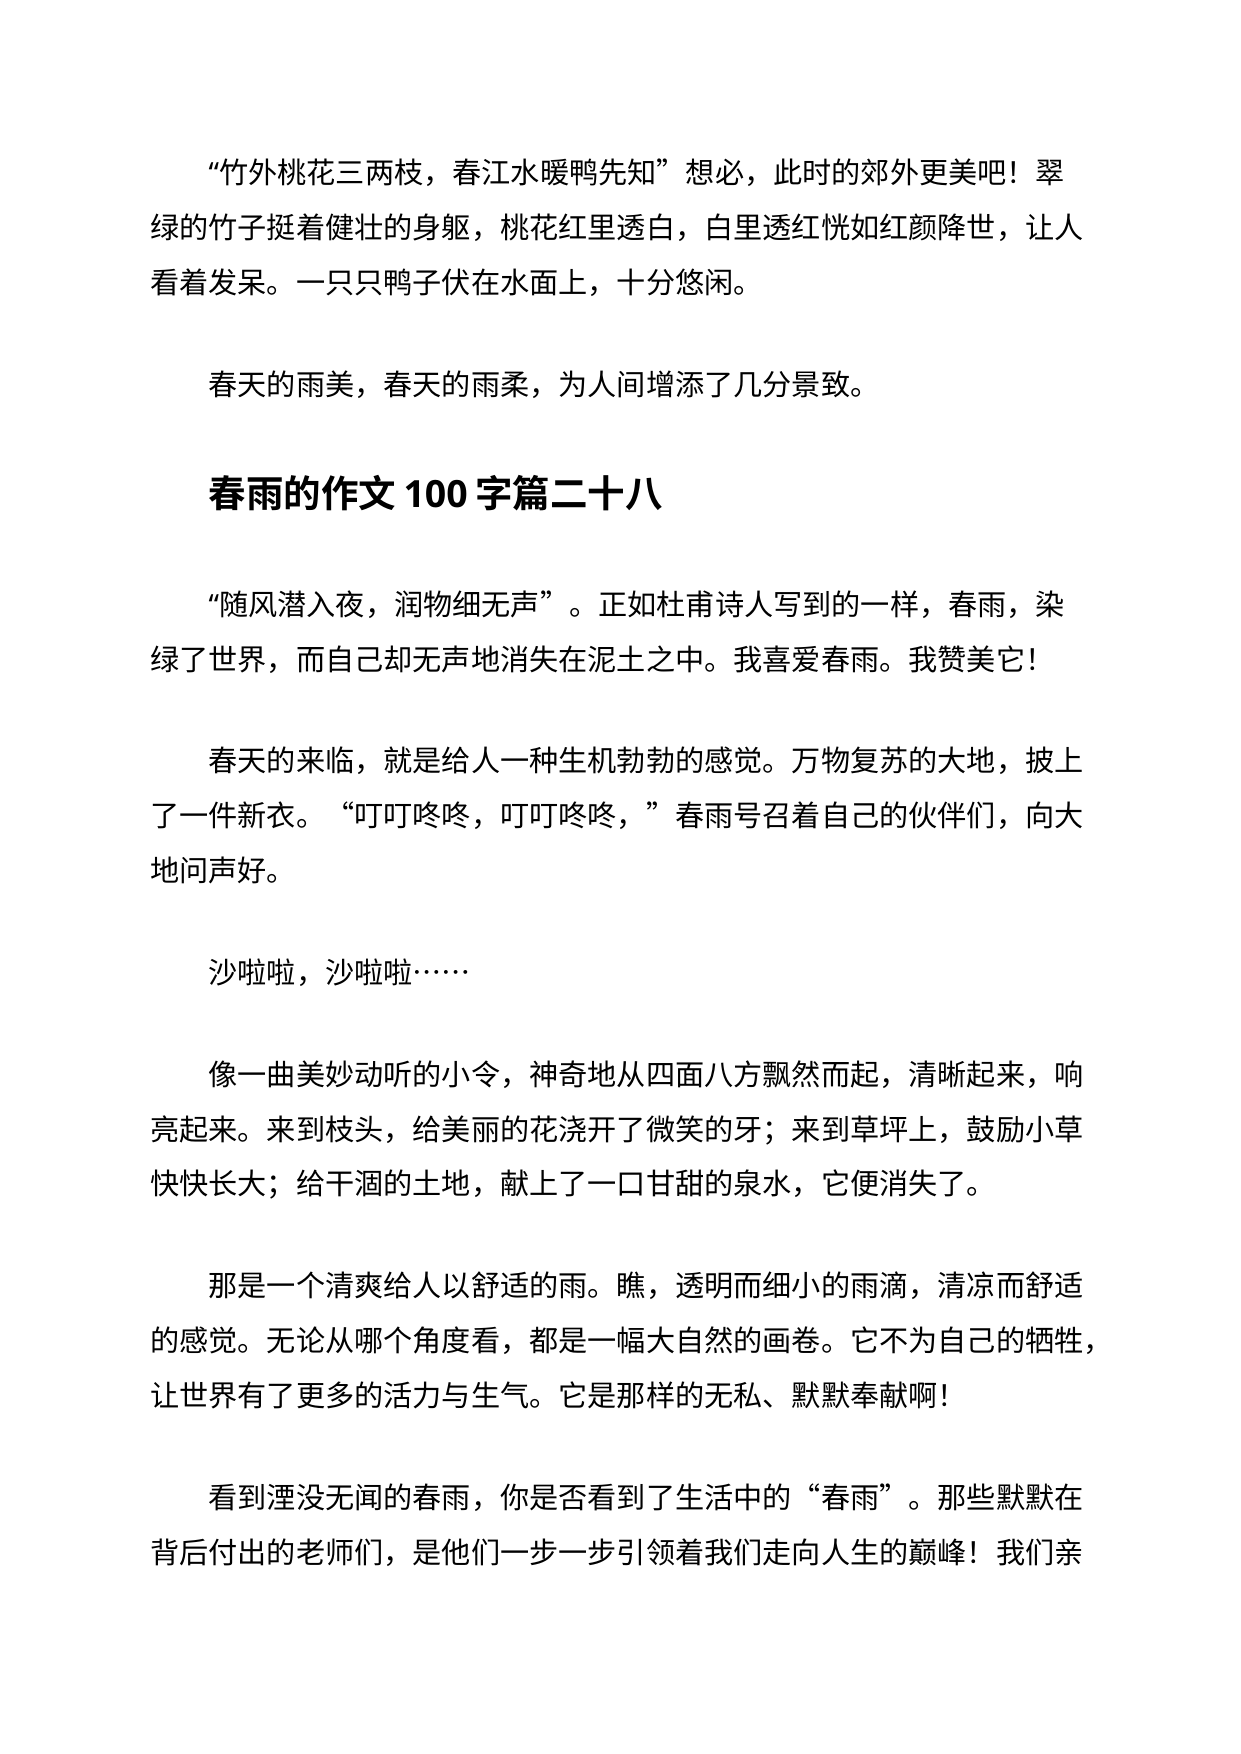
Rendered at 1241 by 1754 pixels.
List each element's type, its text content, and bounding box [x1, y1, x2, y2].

text 那是一个清爽给人以舒适的雨。瞧，透明而细小的雨滴，清凉而舒适的感觉。无论从哪个角度看，都是一幅大自然的画卷。它不为自己的牺牲，让世界有了更多的活力与生气。它是那样的无私、默默奉献啊！ [150, 1263, 1090, 1415]
text 春天的来临，就是给人一种生机勃勃的感觉。万物复苏的大地，披上了一件新衣。“叮叮咚咚，叮叮咚咚，”春雨号召着自己的伙伴们，向大地问声好。 [150, 738, 1090, 890]
text “竹外桃花三两枝，春江水暖鸭先知”想必，此时的郊外更美吧！翠绿的竹子挺着健壮的身躯，桃花红里透白，白里透红恍如红颜降世，让人看着发呆。一只只鸭子伏在水面上，十分悠闲。 [150, 150, 1090, 302]
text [150, 1474, 1090, 1571]
text 春雨的作文100字篇二十八 [150, 463, 1090, 518]
text “随风潜入夜，润物细无声”。正如杜甫诗人写到的一样，春雨，染绿了世界，而自己却无声地消失在泥土之中。我喜爱春雨。我赞美它！ [150, 581, 1090, 678]
text 沙啦啦，沙啦啦…… [150, 949, 1090, 992]
text 像一曲美妙动听的小令，神奇地从四面八方飘然而起，清晰起来，响亮起来。来到枝头，给美丽的花浇开了微笑的牙；来到草坪上，鼓励小草快快长大；给干涸的土地，献上了一口甘甜的泉水，它便消失了。 [150, 1051, 1090, 1203]
text 春天的雨美，春天的雨柔，为人间增添了几分景致。 [150, 362, 1090, 404]
